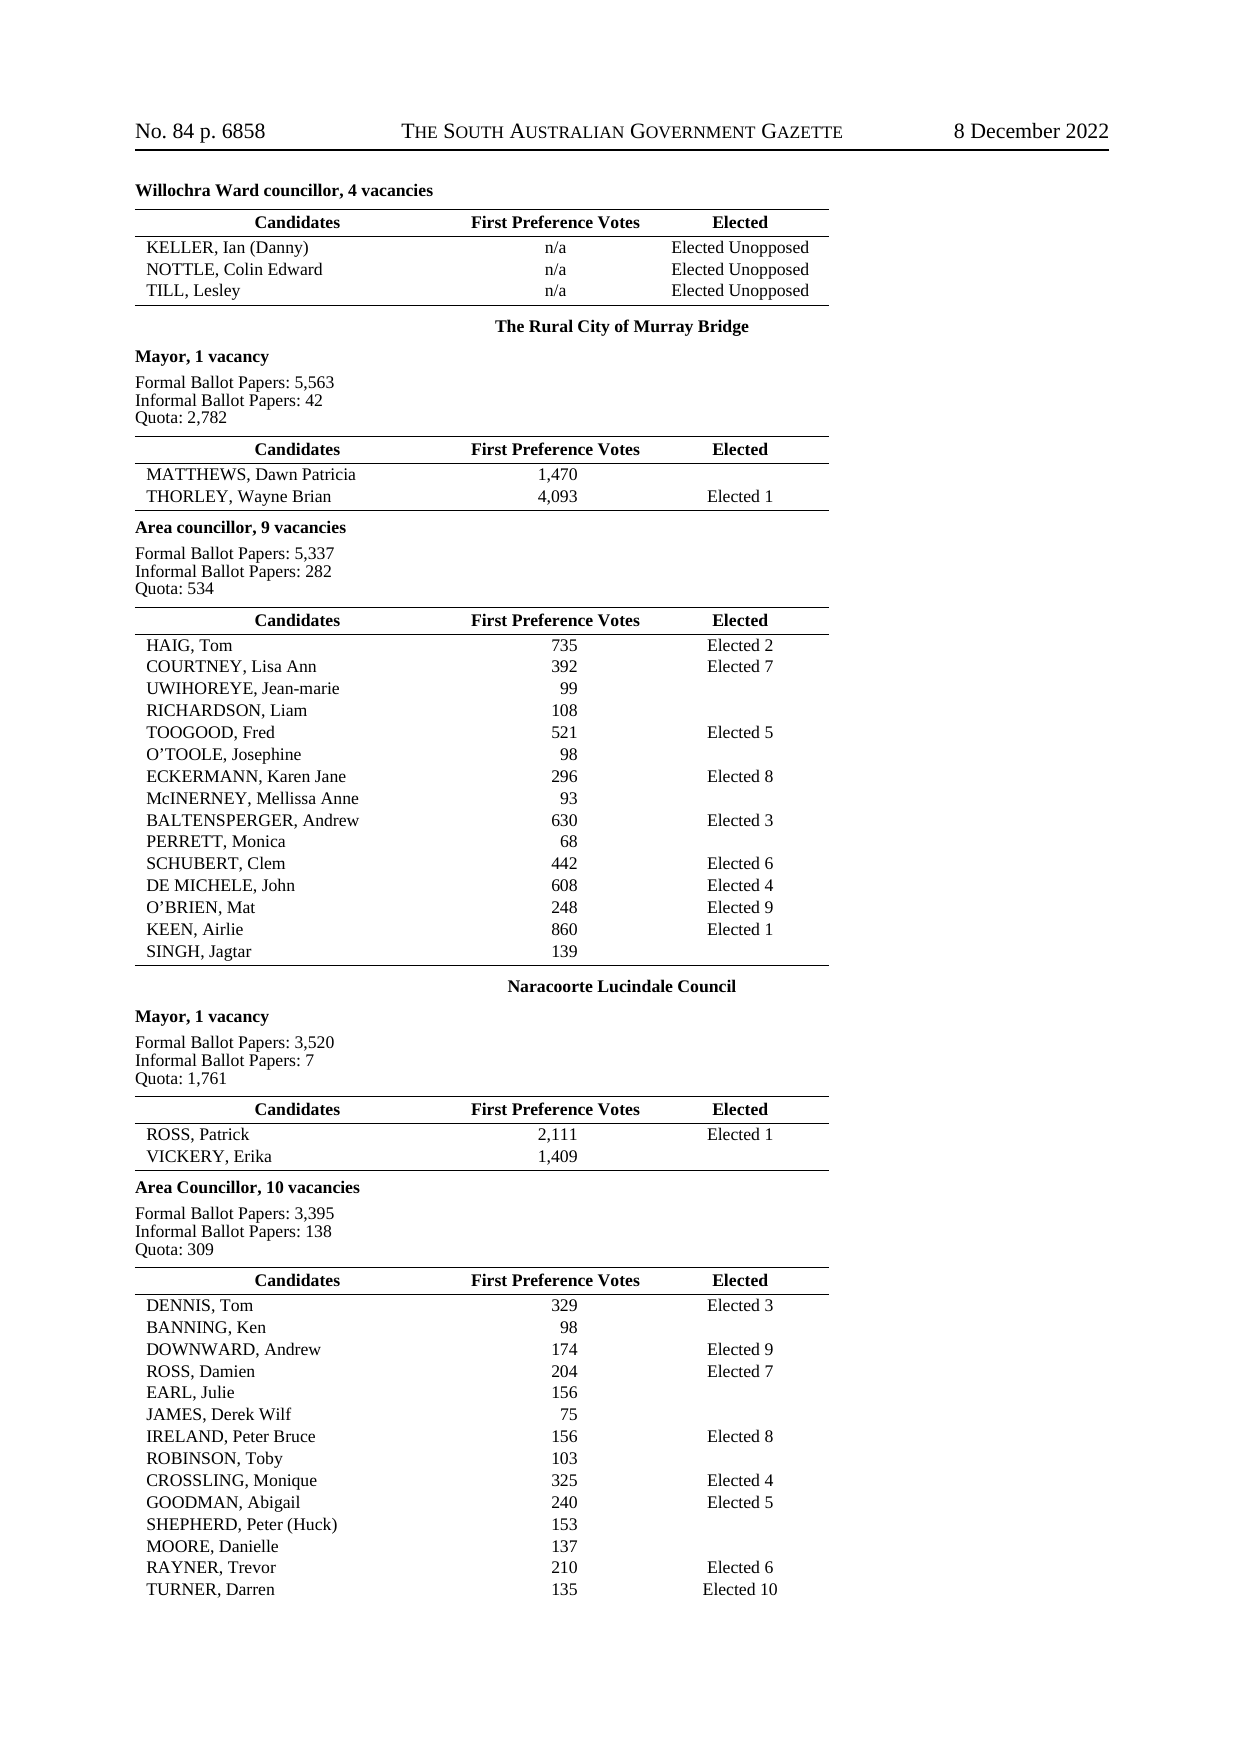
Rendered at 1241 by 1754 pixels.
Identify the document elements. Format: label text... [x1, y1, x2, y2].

text Informal Ballot Papers: 42 [135, 392, 1109, 410]
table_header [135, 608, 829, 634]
text Mayor, 1 vacancy [135, 348, 1109, 366]
text Formal Ballot Papers: 5,563 [135, 374, 1109, 392]
text Willochra Ward councillor, 4 vacancies [135, 183, 1109, 200]
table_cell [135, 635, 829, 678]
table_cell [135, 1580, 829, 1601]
text Area Councillor, 10 vacancies [135, 1179, 1109, 1197]
text Quota: 534 [135, 581, 1109, 598]
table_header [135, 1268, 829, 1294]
text Informal Ballot Papers: 282 [135, 563, 1109, 581]
text Naracoorte Lucindale Council [135, 978, 1109, 996]
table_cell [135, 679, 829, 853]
text Informal Ballot Papers: 7 [135, 1052, 1109, 1070]
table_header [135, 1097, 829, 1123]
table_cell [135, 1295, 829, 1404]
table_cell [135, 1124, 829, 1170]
text Quota: 2,782 [135, 410, 1109, 427]
text The Rural City of Murray Bridge [135, 318, 1109, 336]
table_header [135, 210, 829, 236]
text Formal Ballot Papers: 5,337 [135, 545, 1109, 563]
text Area councillor, 9 vacancies [135, 519, 1109, 537]
text Quota: 309 [135, 1241, 1109, 1259]
text Formal Ballot Papers: 3,520 [135, 1035, 1109, 1052]
text Formal Ballot Papers: 3,395 [135, 1206, 1109, 1223]
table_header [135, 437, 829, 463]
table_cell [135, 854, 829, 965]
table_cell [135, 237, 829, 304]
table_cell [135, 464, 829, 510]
text Quota: 1,761 [135, 1070, 1109, 1088]
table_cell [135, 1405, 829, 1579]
text Informal Ballot Papers: 138 [135, 1223, 1109, 1241]
text Mayor, 1 vacancy [135, 1009, 1109, 1026]
